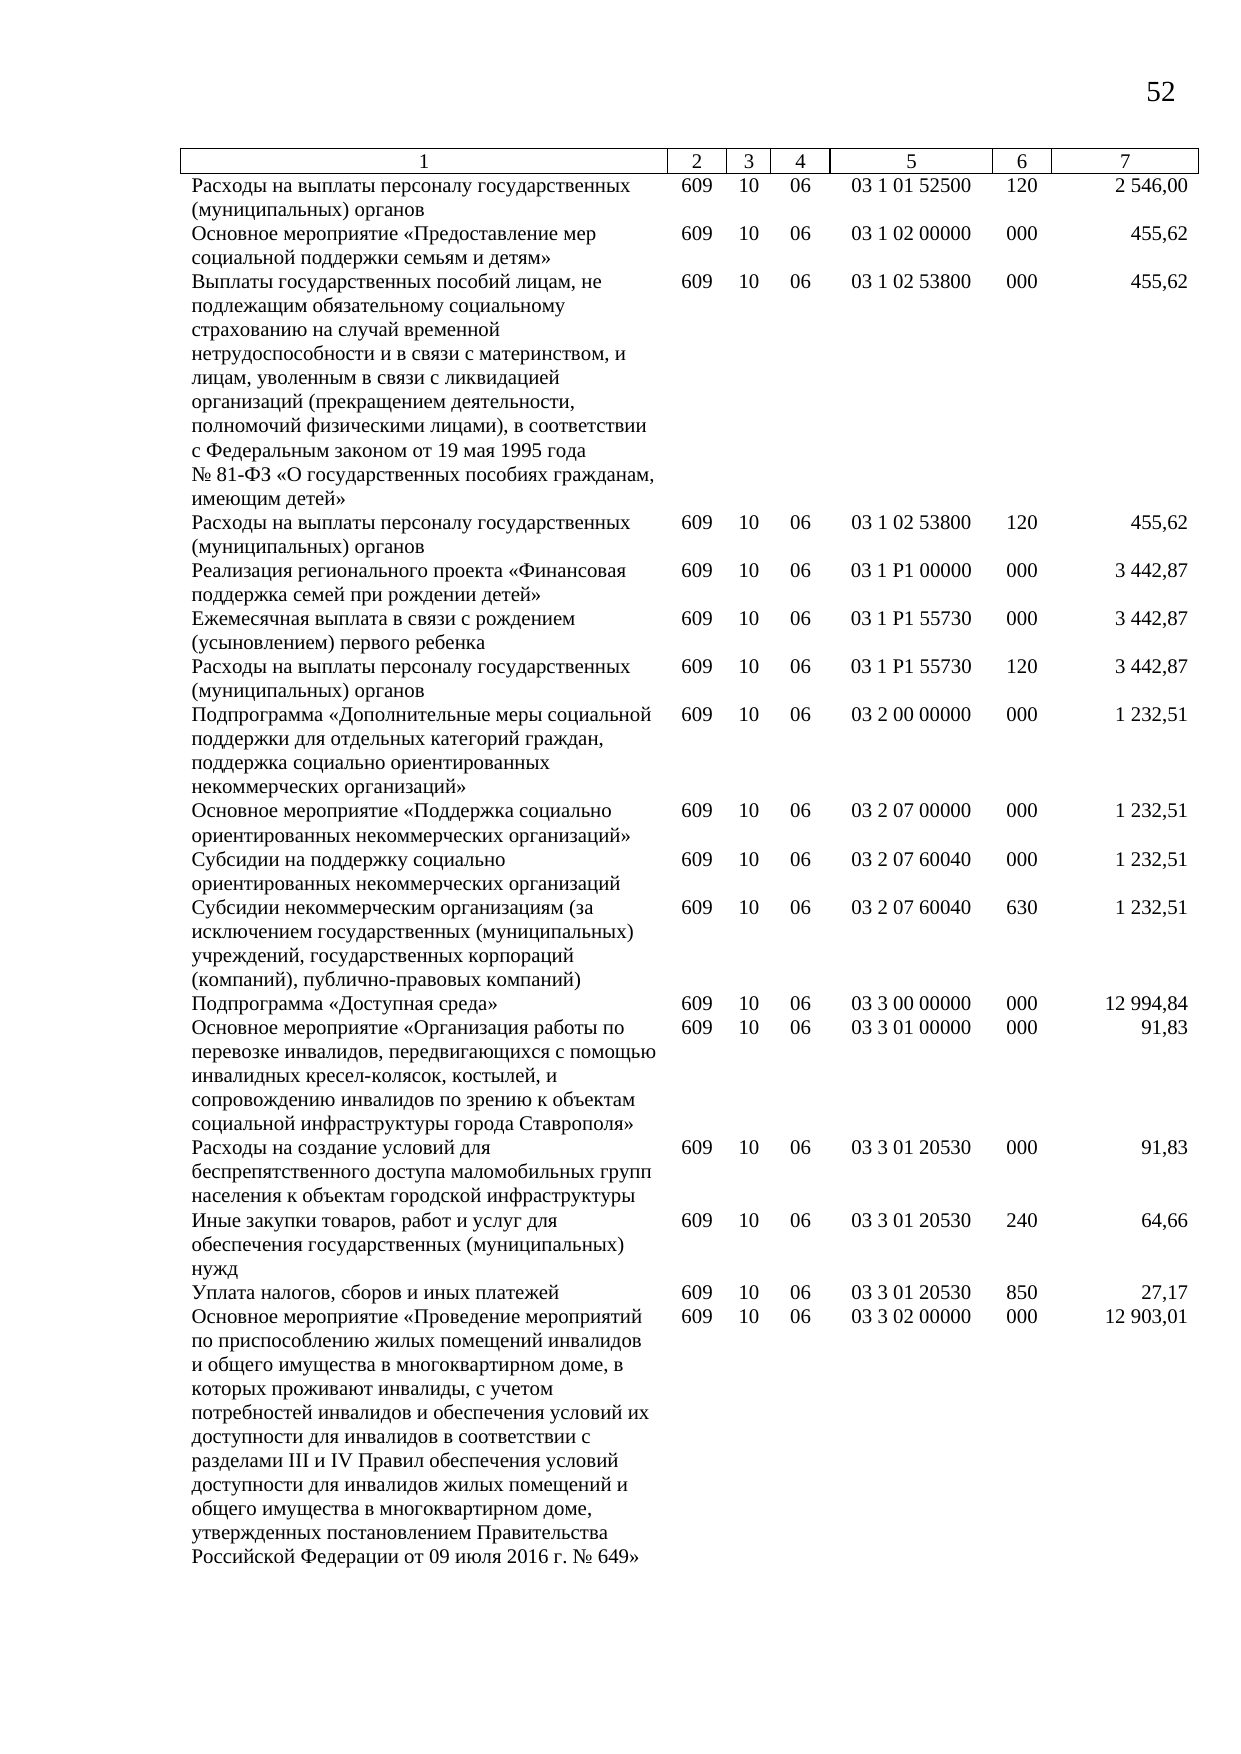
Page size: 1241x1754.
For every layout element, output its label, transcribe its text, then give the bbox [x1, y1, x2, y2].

table_header 3 [727, 149, 770, 173]
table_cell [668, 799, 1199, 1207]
table_header 2 [668, 149, 726, 173]
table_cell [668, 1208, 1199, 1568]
table_header 7 [1052, 149, 1198, 173]
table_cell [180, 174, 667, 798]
table_header 5 [831, 149, 992, 173]
table_header 1 [181, 149, 667, 173]
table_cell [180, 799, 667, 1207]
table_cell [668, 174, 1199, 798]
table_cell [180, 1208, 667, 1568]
table_header 4 [771, 149, 829, 173]
table_header 6 [993, 149, 1051, 173]
